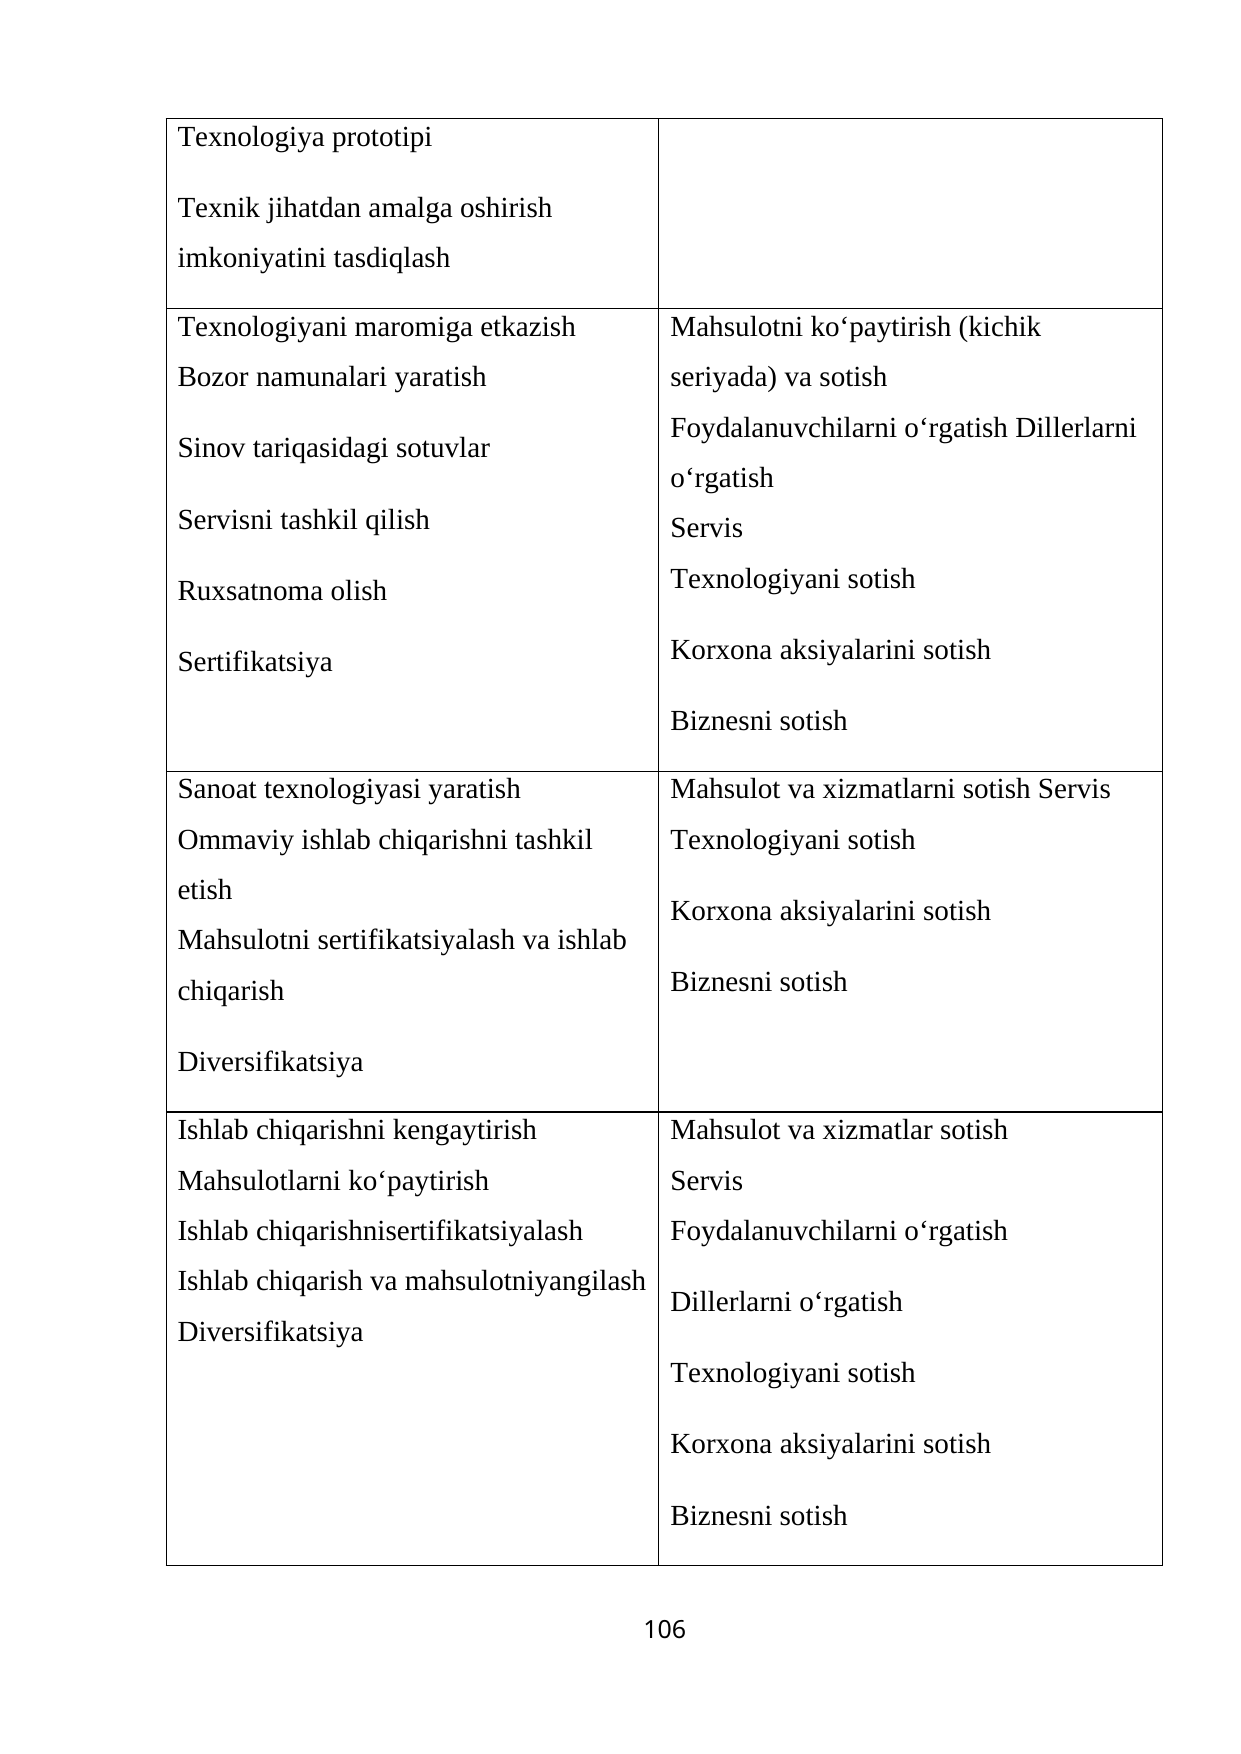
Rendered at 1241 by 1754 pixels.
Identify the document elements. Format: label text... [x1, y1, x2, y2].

table_cell Mahsulot va xizmatlarni sotish Servis Texnologiyani sotish Korxona aksiyalarini sotish Biznesni sotish [659, 772, 1162, 1111]
table_cell Texnologiyani maromiga etkazish Bozor namunalari yaratish Sinov tariqasidagi sotuvlar Servisni tashkil qilish Ruxsatnoma olish Sertifikatsiya [167, 309, 658, 771]
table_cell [659, 119, 1162, 308]
table_cell Ishlab chiqarishni kengaytirish Mahsulotlarni ko‘paytirish Ishlab chiqarishnisertifikatsiyalash Ishlab chiqarish va mahsulotniyangilash Diversifikatsiya [167, 1113, 658, 1565]
table_cell Mahsulot va xizmatlar sotish Servis Foydalanuvchilarni o‘rgatish Dillerlarni o‘rgatish Texnologiyani sotish Korxona aksiyalarini sotish Biznesni sotish [659, 1113, 1162, 1565]
table_cell Mahsulotni ko‘paytirish (kichik seriyada) va sotish Foydalanuvchilarni o‘rgatish Dillerlarni o‘rgatish Servis Texnologiyani sotish Korxona aksiyalarini sotish Biznesni sotish [659, 309, 1162, 771]
table_cell Sanoat texnologiyasi yaratish Ommaviy ishlab chiqarishni tashkil etish Mahsulotni sertifikatsiyalash va ishlab chiqarish Diversifikatsiya [167, 772, 658, 1111]
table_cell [167, 119, 658, 308]
